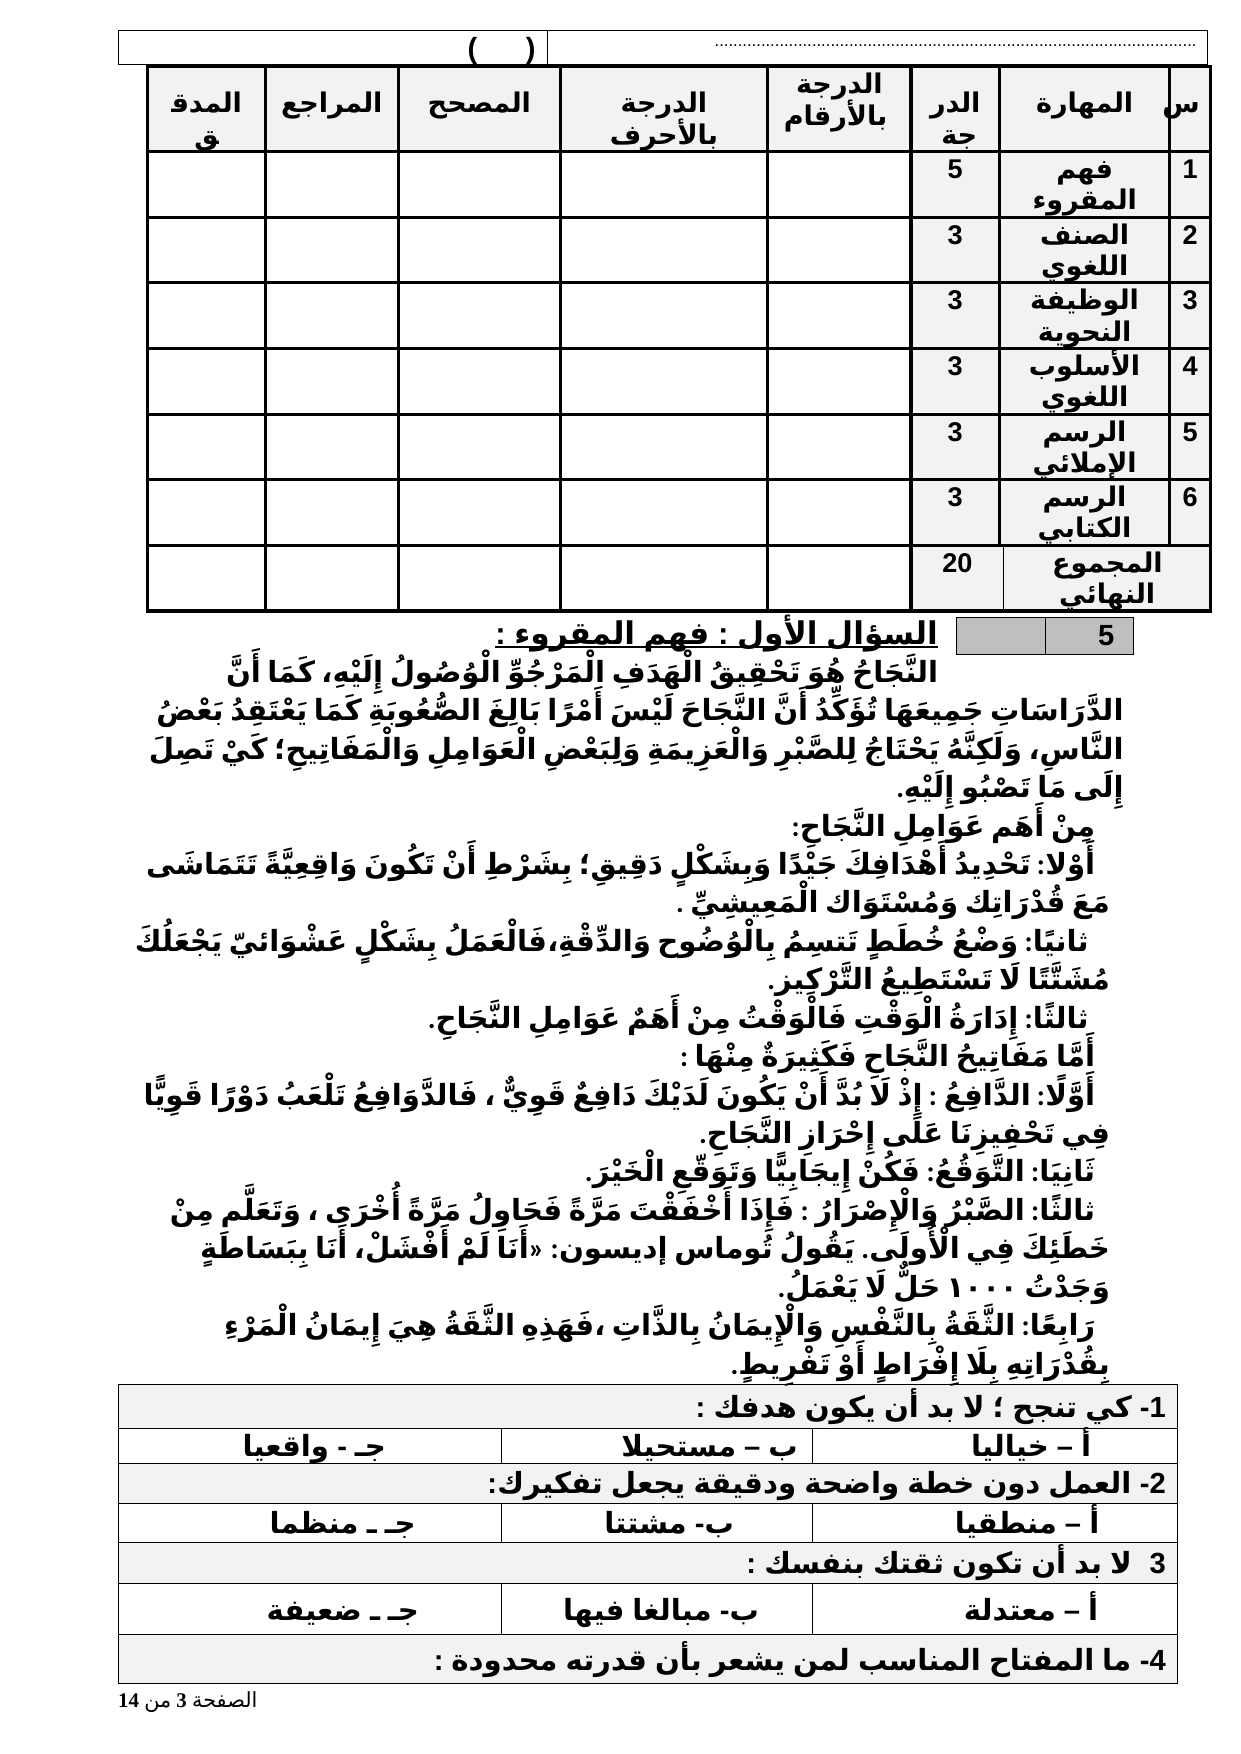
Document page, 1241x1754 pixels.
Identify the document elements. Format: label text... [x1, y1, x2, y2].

table_cell [267, 219, 397, 281]
table_header المدقق [149, 68, 264, 150]
text ثَانِيَا: التَّوَقُعُ: فَكُنْ إِيجَابِيًّا وَتَوَقّعِ الْخَيْرَ. [118, 1153, 1110, 1189]
text أَوَّلًا: الدَّافِعُ : إِذْ لَا بُدَّ أَنْ يَكُونَ لَدَيْكَ دَافِعٌ قَوِيٌّ ، فَالدَّوَافِعُ تَلْعَبُ دَوْرًا قَوِيًّا فِي تَحْفِيزِنَا عَلَى إِحْرَازِ النَّجَاحِ. [118, 1077, 1110, 1151]
table_cell 3- لا بد أن تكون ثقتك بنفسك : [119, 1543, 1177, 1583]
table_cell [562, 547, 766, 609]
table_cell أ – خياليا [813, 1429, 1177, 1463]
table_cell الوظيفة النحوية [1001, 284, 1168, 347]
text النَّجَاحُ هُوَ تَحْقِيقُ الْهَدَفِ الْمَرْجُوِّ الْوُصُولُ إِلَيْهِ، كَمَا أَنَّ الدَّرَاسَاتِ جَمِيعَهَا تُؤَكِّدُ أَنَّ النَّجَاحَ لَيْسَ أَمْرًا بَالِغَ الصُّعُوبَةِ كَمَا يَعْتَقِدُ بَعْضُ النَّاسِ، وَلَكِنَّهُ يَحْتَاجُ لِلصَّبْرِ وَالْعَزِيمَةِ وَلِبَعْضِ الْعَوَامِلِ وَالْمَفَاتِيحِ؛ كَيْ تَصِلَ إِلَى مَا تَصْبُو إِلَيْهِ. [118, 654, 1123, 805]
table_cell 6 [1171, 481, 1209, 544]
table_header الدرجة بالأرقام [769, 68, 909, 150]
table_cell 3 [913, 284, 998, 347]
text ثالثًا: إِدَارَةُ الْوَقْتِ فَالْوَقْتُ مِنْ أَهَمٌ عَوَامِلِ النَّجَاحِ. [118, 1000, 1110, 1035]
table_cell [149, 547, 264, 609]
table_cell فهم المقروء [1001, 153, 1168, 216]
table_cell [149, 153, 264, 216]
table_cell [562, 284, 766, 347]
table_cell ب- مبالغا فيها [502, 1584, 812, 1634]
table_cell 4- ما المفتاح المناسب لمن يشعر بأن قدرته محدودة : [119, 1635, 1177, 1683]
table_cell [400, 547, 559, 609]
text ثالثًا: الصَّبْرُ وَالْإِصْرَارُ : فَإِذَا أَخْفَقْتَ مَرَّةً فَحَاوِلُ مَرَّةً أُخْرَى ، وَتَعَلَّم مِنْ خَطَئِكَ فِي الْأُولَى. يَقُولُ تُوماس إديسون: «أَنَا لَمْ أَفْشَلْ، أَنَا بِبَسَاطَةٍ وَجَدْتُ ١٠٠٠ حَلٌّ لَا يَعْمَلُ. [118, 1192, 1110, 1304]
table_cell 4 [1171, 350, 1209, 412]
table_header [119, 31, 547, 64]
table_cell [769, 350, 909, 412]
table_cell [400, 481, 559, 544]
table_cell 3 [913, 350, 998, 412]
table_cell 3 [913, 219, 998, 281]
table_cell [267, 481, 397, 544]
table_cell 20 [913, 547, 1003, 609]
table_cell [149, 481, 264, 544]
table_cell ب- مشتتا [502, 1504, 812, 1542]
table_cell [149, 416, 264, 478]
table_cell [562, 481, 766, 544]
table_header [957, 618, 1045, 654]
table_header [548, 31, 1207, 64]
table_cell الرسم الكتابي [1001, 481, 1168, 544]
table_cell 3 [913, 416, 998, 478]
table_cell [562, 350, 766, 412]
table_cell 5 [1171, 416, 1209, 478]
table_cell المجموع النهائي [1004, 547, 1209, 609]
text أَوْلا: تَحْدِيدُ أَهْدَافِكَ جَيْدًا وَبِشَكْلٍ دَقِيقِ؛ بِشَرْطِ أَنْ تَكُونَ وَاقِعِيَّةً تَتَمَاشَى مَعَ قُدْرَاتِك وَمُسْتَوَاك الْمَعِيشِيِّ . [118, 846, 1110, 920]
table_cell [267, 350, 397, 412]
text مِنْ أَهَم عَوَامِلِ النَّجَاحِ: [118, 808, 1110, 843]
table_cell [769, 547, 909, 609]
text رَابِعًا: الثَّقَةُ بِالنَّفْسِ وَالْإِيمَانُ بِالذَّاتِ ،فَهَذِهِ الثَّقَةُ هِيَ إِيمَانُ الْمَرْءِ بِقُدْرَاتِهِ بِلَا إِفْرَاطٍ أَوْ تَفْرِيطٍ. [118, 1307, 1110, 1381]
table_cell [562, 416, 766, 478]
table_cell أ – معتدلة [813, 1584, 1177, 1634]
table_cell 2 [1171, 219, 1209, 281]
table_cell جـ ـ منظما [119, 1504, 501, 1542]
table_cell [149, 219, 264, 281]
table_cell [769, 481, 909, 544]
table_cell الأسلوب اللغوي [1001, 350, 1168, 412]
table_header المهارة [1001, 68, 1168, 150]
table_cell [400, 153, 559, 216]
table_cell [769, 416, 909, 478]
text السؤال الأول : فهم المقروء : [118, 615, 1122, 651]
table_cell [562, 219, 766, 281]
table_cell [562, 153, 766, 216]
table_cell أ – منطقيا [813, 1504, 1177, 1542]
table_header 5 [1046, 618, 1133, 654]
table_cell 5 [913, 153, 998, 216]
table_cell 2- العمل دون خطة واضحة ودقيقة يجعل تفكيرك: [119, 1464, 1177, 1503]
table_cell جـ - واقعيا [119, 1429, 501, 1463]
table_cell ب – مستحيلا [502, 1429, 812, 1463]
table_cell [400, 219, 559, 281]
table_cell [769, 219, 909, 281]
table_cell [400, 416, 559, 478]
table_cell [769, 153, 909, 216]
table_header المصحح [400, 68, 559, 150]
table_header س [1171, 68, 1209, 150]
table_cell [267, 547, 397, 609]
table_header المراجع [267, 68, 397, 150]
text أَمَّا مَفَاتِيحُ النَّجَاحِ فَكَثِيرَةٌ مِنْهَا : [118, 1038, 1110, 1074]
table_cell [769, 284, 909, 347]
table_header الدرجة بالأحرف [562, 68, 766, 150]
table_cell [267, 153, 397, 216]
table_cell الرسم الإملائي [1001, 416, 1168, 478]
table_cell 3 [913, 481, 998, 544]
table_cell [267, 416, 397, 478]
table_cell [400, 350, 559, 412]
table_cell 1 [1171, 153, 1209, 216]
table_cell الصنف اللغوي [1001, 219, 1168, 281]
table_cell 3 [1171, 284, 1209, 347]
table_header 1- كي تنجح ؛ لا بد أن يكون هدفك : [119, 1385, 1177, 1428]
text ثانيًا: وَضْعُ خُطَطٍ تَتسِمُ بِالْوُضُوح وَالدِّقْةِ،فَالْعَمَلُ بِشَكْلٍ عَشْوَائيّ يَجْعَلُكَ مُشَتَّتًا لَا تَسْتَطِيعُ التَّرْكِيز. [118, 923, 1110, 997]
table_header الدرجة [913, 68, 998, 150]
table_cell [267, 284, 397, 347]
table_cell [400, 284, 559, 347]
table_cell [149, 284, 264, 347]
table_cell جـ ـ ضعيفة [119, 1584, 501, 1634]
table_cell [149, 350, 264, 412]
